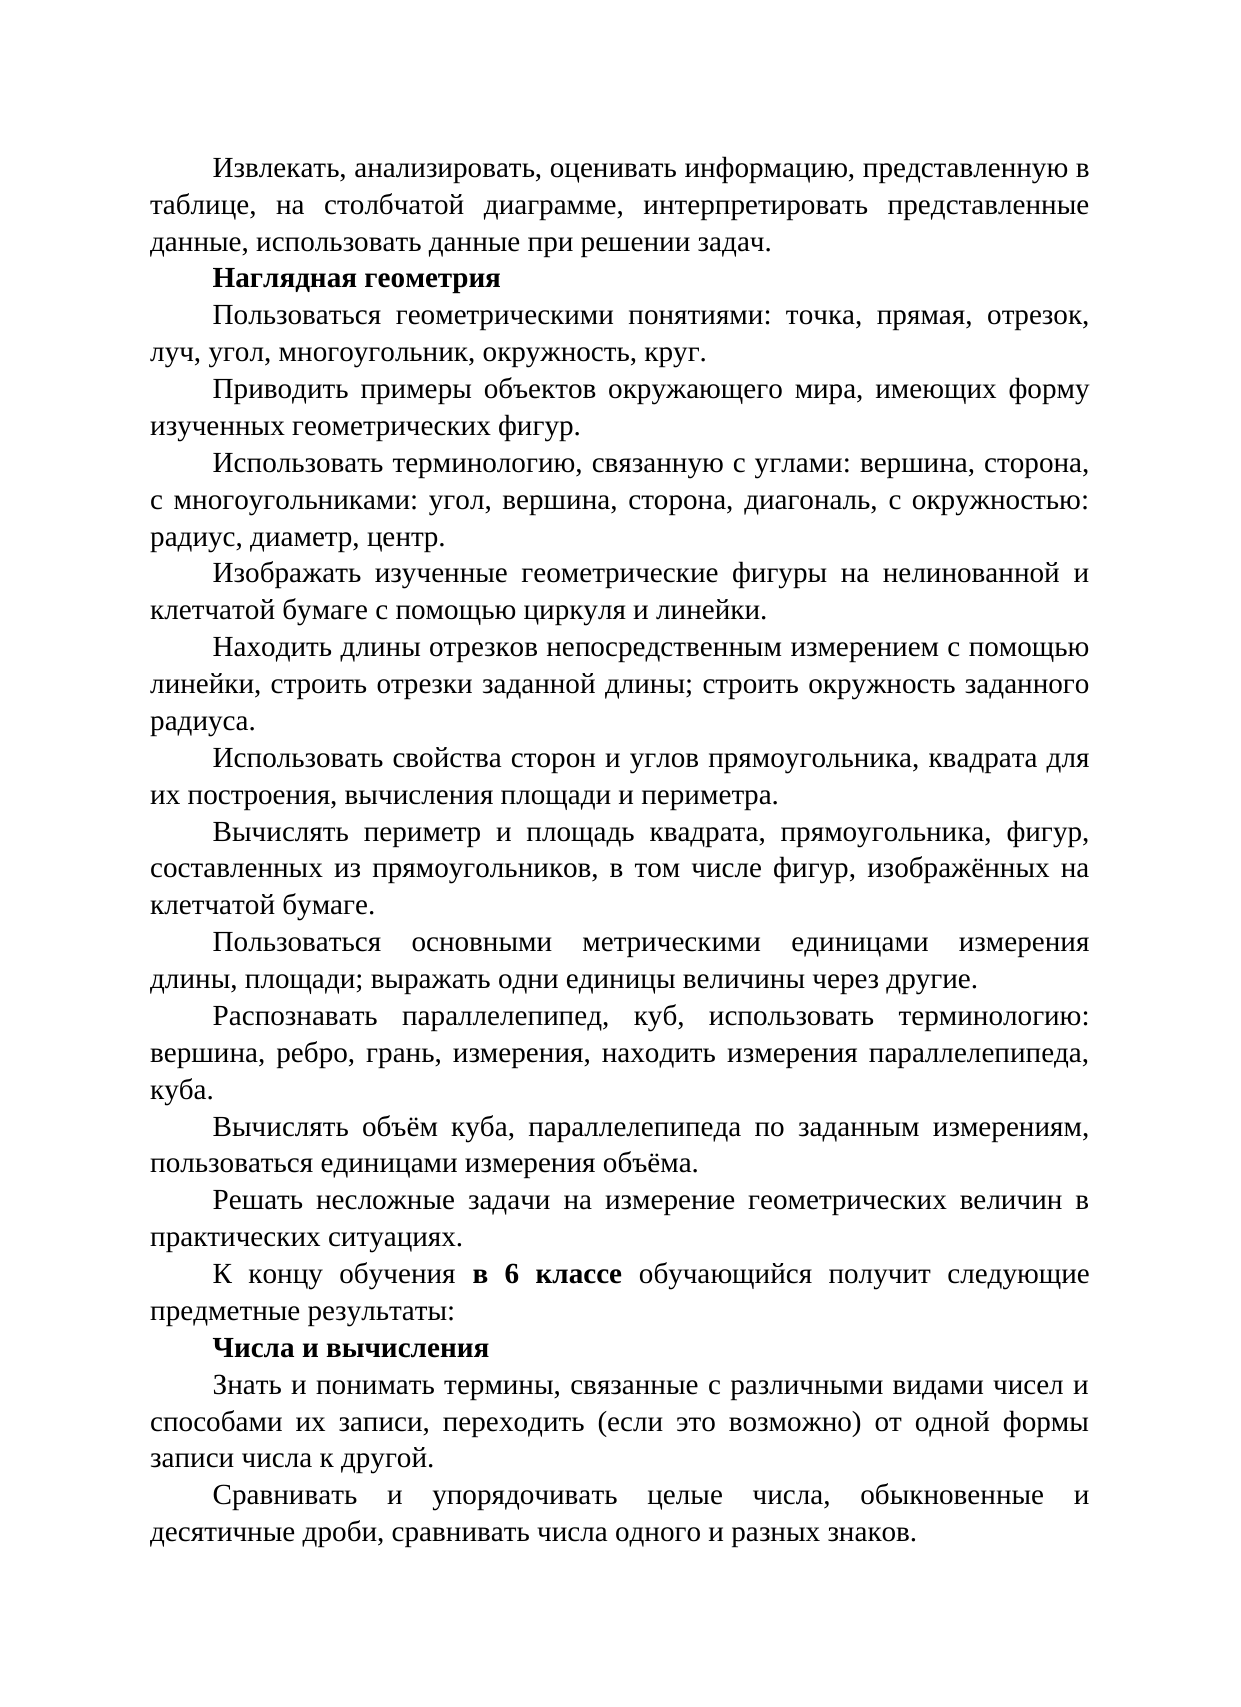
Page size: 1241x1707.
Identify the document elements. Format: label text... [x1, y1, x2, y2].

text К концу обучения в 6 классе обучающийся получит следующие предметные результаты: [150, 1256, 1090, 1327]
text Приводить примеры объектов окружающего мира, имеющих форму изученных геометрических фигур. [150, 371, 1090, 442]
text Находить длины отрезков непосредственным измерением с помощью линейки, строить отрезки заданной длины; строить окружность заданного радиуса. [150, 629, 1090, 737]
text Извлекать, анализировать, оценивать информацию, представленную в таблице, на столбчатой диаграмме, интерпретировать представленные данные, использовать данные при решении задач. [150, 150, 1090, 257]
text Изображать изученные геометрические фигуры на нелинованной и клетчатой бумаге с помощью циркуля и линейки. [150, 556, 1090, 626]
text Знать и понимать термины, связанные с различными видами чисел и способами их записи, переходить (если это возможно) от одной формы записи числа к другой. [150, 1367, 1090, 1474]
text Сравнивать и упорядочивать целые числа, обыкновенные и десятичные дроби, сравнивать числа одного и разных знаков. [150, 1477, 1090, 1548]
text Пользоваться геометрическими понятиями: точка, прямая, отрезок, луч, угол, многоугольник, окружность, круг. [150, 297, 1090, 368]
text Использовать свойства сторон и углов прямоугольника, квадрата для их построения, вычисления площади и периметра. [150, 740, 1090, 810]
text Числа и вычисления [150, 1330, 1090, 1363]
text Наглядная геометрия [150, 261, 1090, 294]
text Вычислять периметр и площадь квадрата, прямоугольника, фигур, составленных из прямоугольников, в том числе фигур, изображённых на клетчатой бумаге. [150, 814, 1090, 921]
text Пользоваться основными метрическими единицами измерения длины, площади; выражать одни единицы величины через другие. [150, 924, 1090, 995]
text Использовать терминологию, связанную с углами: вершина, сторона, с многоугольниками: угол, вершина, сторона, диагональ, с окружностью: радиус, диаметр, центр. [150, 445, 1090, 552]
text Вычислять объём куба, параллелепипеда по заданным измерениям, пользоваться единицами измерения объёма. [150, 1109, 1090, 1179]
text Распознавать параллелепипед, куб, использовать терминологию: вершина, ребро, грань, измерения, находить измерения параллелепипеда, куба. [150, 998, 1090, 1105]
text Решать несложные задачи на измерение геометрических величин в практических ситуациях. [150, 1182, 1090, 1253]
